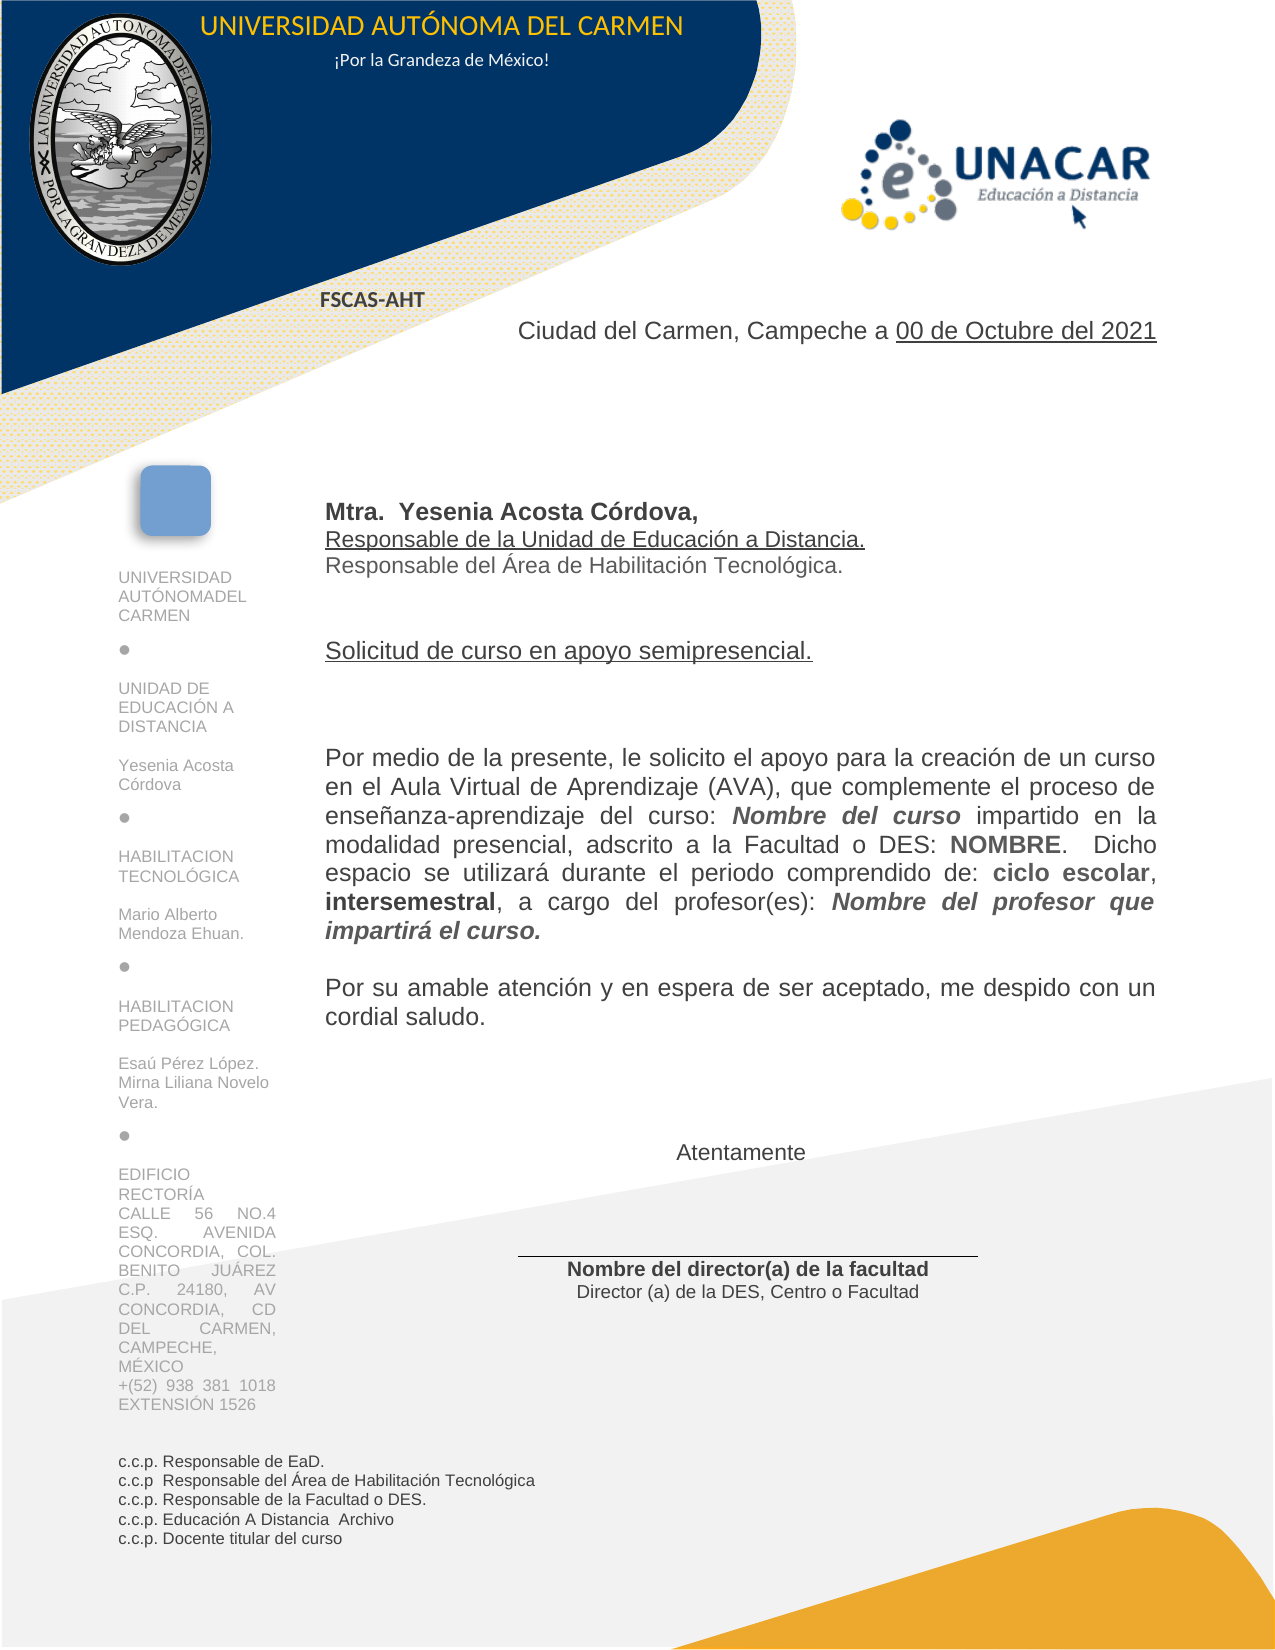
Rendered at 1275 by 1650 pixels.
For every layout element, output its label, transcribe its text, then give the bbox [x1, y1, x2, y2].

picture [29, 13, 212, 266]
text Solicitud de curso en apoyo semipresencial. [325, 636, 1157, 664]
text Por medio de la presente, le solicito el apoyo para la creación de un curso en el Aula Virtual de Aprendizaje (AVA), que complemente el proceso de enseñanza-aprendizaje del curso: Nombre del curso impartido en la modalidad presencial, adscrito a la Facultad o DES: NOMBRE. Dicho espacio se utilizará durante el periodo comprendido de: ciclo escolar, intersemestral, a cargo del profesor(es): Nombre del profesor que impartirá el curso. [325, 743, 1157, 945]
text Atentamente [325, 1139, 1157, 1165]
table_header Nombre del director(a) de la facultad [518, 1257, 978, 1281]
table_cell Director (a) de la DES, Centro o Facultad [518, 1281, 978, 1327]
table_header UNIVERSIDAD AUTÓNOMADEL CARMEN UNIDAD DE EDUCACIÓN A DISTANCIA Yesenia Acosta Córdova HABILITACION TECNOLÓGICA Mario Alberto Mendoza Ehuan. HABILITACION PEDAGÓGICA Esaú Pérez López. Mirna Liliana Novelo Vera. EDIFICIO RECTORÍA CALLE 56 NO.4 ESQ. AVENIDA CONCORDIA, COL. BENITO JUÁREZ C.P. 24180, AV CONCORDIA, CD DEL CARMEN, CAMPECHE, MÉXICO +(52) 938 381 1018 EXTENSIÓN 1526 [107, 549, 287, 1433]
table_header c.c.p. Responsable de EaD. c.c.p Responsable del Área de Habilitación Tecnológica c.c.p. Responsable de la Facultad o DES. c.c.p. Educación A Distancia Archivo c.c.p. Docente titular del curso [107, 1452, 817, 1548]
text Responsable de la Unidad de Educación a Distancia. [325, 526, 1157, 552]
text Mtra. Yesenia Acosta Córdova, [325, 497, 1157, 526]
text Responsable del Área de Habilitación Tecnológica. [325, 552, 1157, 578]
text Ciudad del Carmen, Campeche a 00 de Octubre del 2021 [118, 316, 1157, 345]
text Por su amable atención y en espera de ser aceptado, me despido con un cordial saludo. [325, 973, 1157, 1031]
picture [839, 118, 1157, 232]
